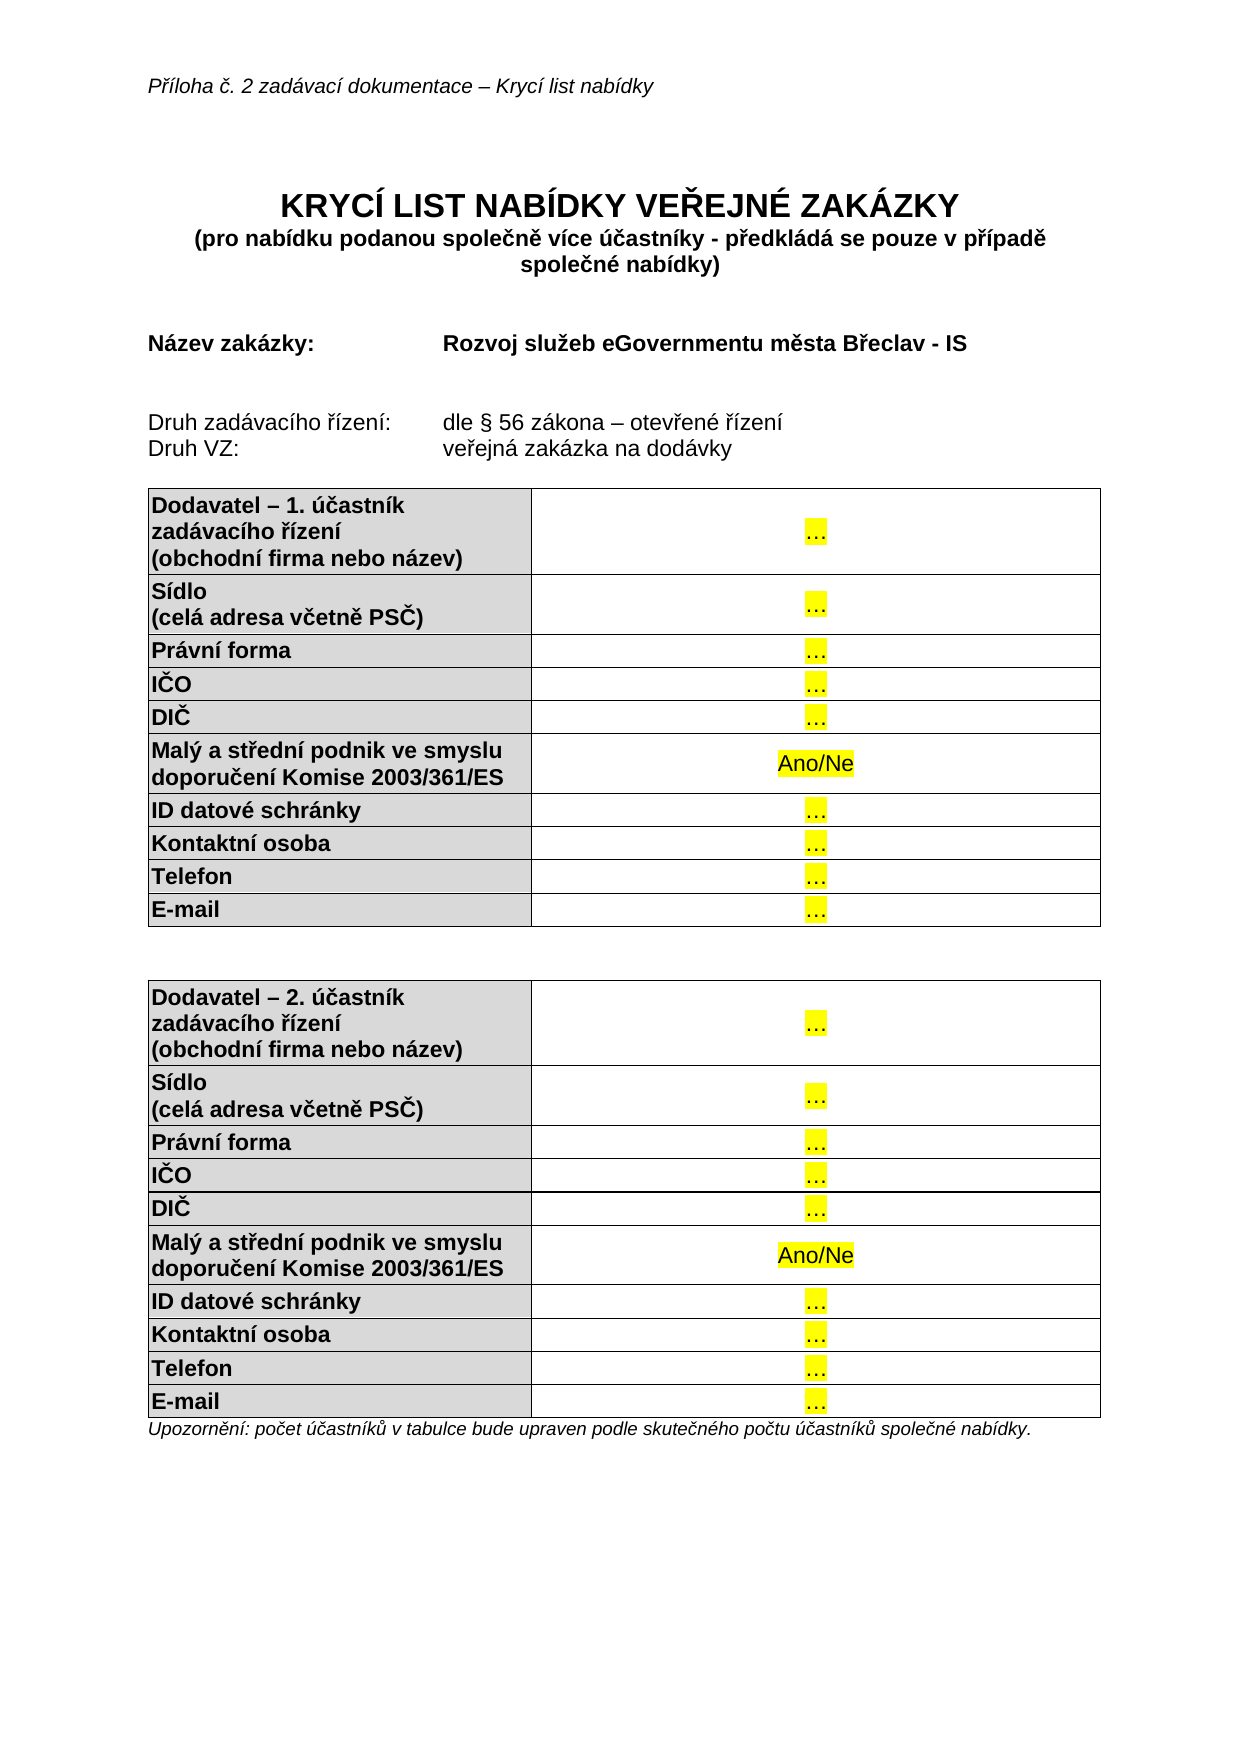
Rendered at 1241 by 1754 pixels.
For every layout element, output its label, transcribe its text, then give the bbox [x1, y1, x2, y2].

table_header Dodavatel – 2. účastník zadávacího řízení (obchodní firma nebo název) [149, 981, 531, 1065]
table_cell … [532, 1193, 1100, 1225]
table_cell … [532, 860, 1100, 892]
table_cell DIČ [149, 701, 531, 733]
table_header … [532, 489, 1100, 574]
table_cell ID datové schránky [149, 794, 531, 826]
table_cell … [532, 794, 1100, 826]
table_header Dodavatel – 1. účastník zadávacího řízení (obchodní firma nebo název) [149, 489, 531, 574]
text (pro nabídku podanou společně více účastníky - předkládá se pouze v případě společné nabídky) [148, 224, 1093, 277]
table_cell Právní forma [149, 1126, 531, 1158]
table_cell … [532, 1066, 1100, 1125]
table_cell … [532, 1285, 1100, 1317]
table_cell … [532, 827, 1100, 859]
table_cell E-mail [149, 894, 531, 926]
text Upozornění: počet účastníků v tabulce bude upraven podle skutečného počtu účastníků společné nabídky. [148, 1418, 1093, 1440]
table_cell IČO [149, 668, 531, 700]
table_cell IČO [149, 1159, 531, 1191]
table_cell Kontaktní osoba [149, 827, 531, 859]
text Název zakázky: Rozvoj služeb eGovernmentu města Břeclav - IS [148, 330, 1093, 356]
table_cell … [532, 635, 1100, 667]
table_cell Malý a střední podnik ve smyslu doporučení Komise 2003/361/ES [149, 1226, 531, 1284]
table_cell … [532, 894, 1100, 926]
text Druh VZ: veřejná zakázka na dodávky [148, 435, 1093, 462]
table_cell DIČ [149, 1193, 531, 1225]
table_cell … [532, 575, 1100, 633]
table_cell ID datové schránky [149, 1285, 531, 1317]
table_cell … [532, 1319, 1100, 1351]
text Druh zadávacího řízení: dle § 56 zákona – otevřené řízení [148, 409, 1093, 435]
table_cell Kontaktní osoba [149, 1319, 531, 1351]
table_cell … [532, 668, 1100, 700]
table_cell … [532, 1385, 1100, 1417]
table_cell … [532, 1352, 1100, 1384]
table_cell … [532, 1159, 1100, 1191]
table_cell Ano/Ne [532, 1226, 1100, 1284]
table_cell Telefon [149, 860, 531, 892]
table_cell … [532, 1126, 1100, 1158]
table_cell Malý a střední podnik ve smyslu doporučení Komise 2003/361/ES [149, 734, 531, 793]
table_cell Telefon [149, 1352, 531, 1384]
table_header … [532, 981, 1100, 1065]
text KRYCÍ LIST NABÍDKY VEŘEJNÉ ZAKÁZKY [148, 186, 1093, 224]
table_cell Ano/Ne [532, 734, 1100, 793]
table_cell E-mail [149, 1385, 531, 1417]
table_cell Právní forma [149, 635, 531, 667]
table_cell Sídlo (celá adresa včetně PSČ) [149, 1066, 531, 1125]
table_cell … [532, 701, 1100, 733]
table_cell Sídlo (celá adresa včetně PSČ) [149, 575, 531, 633]
